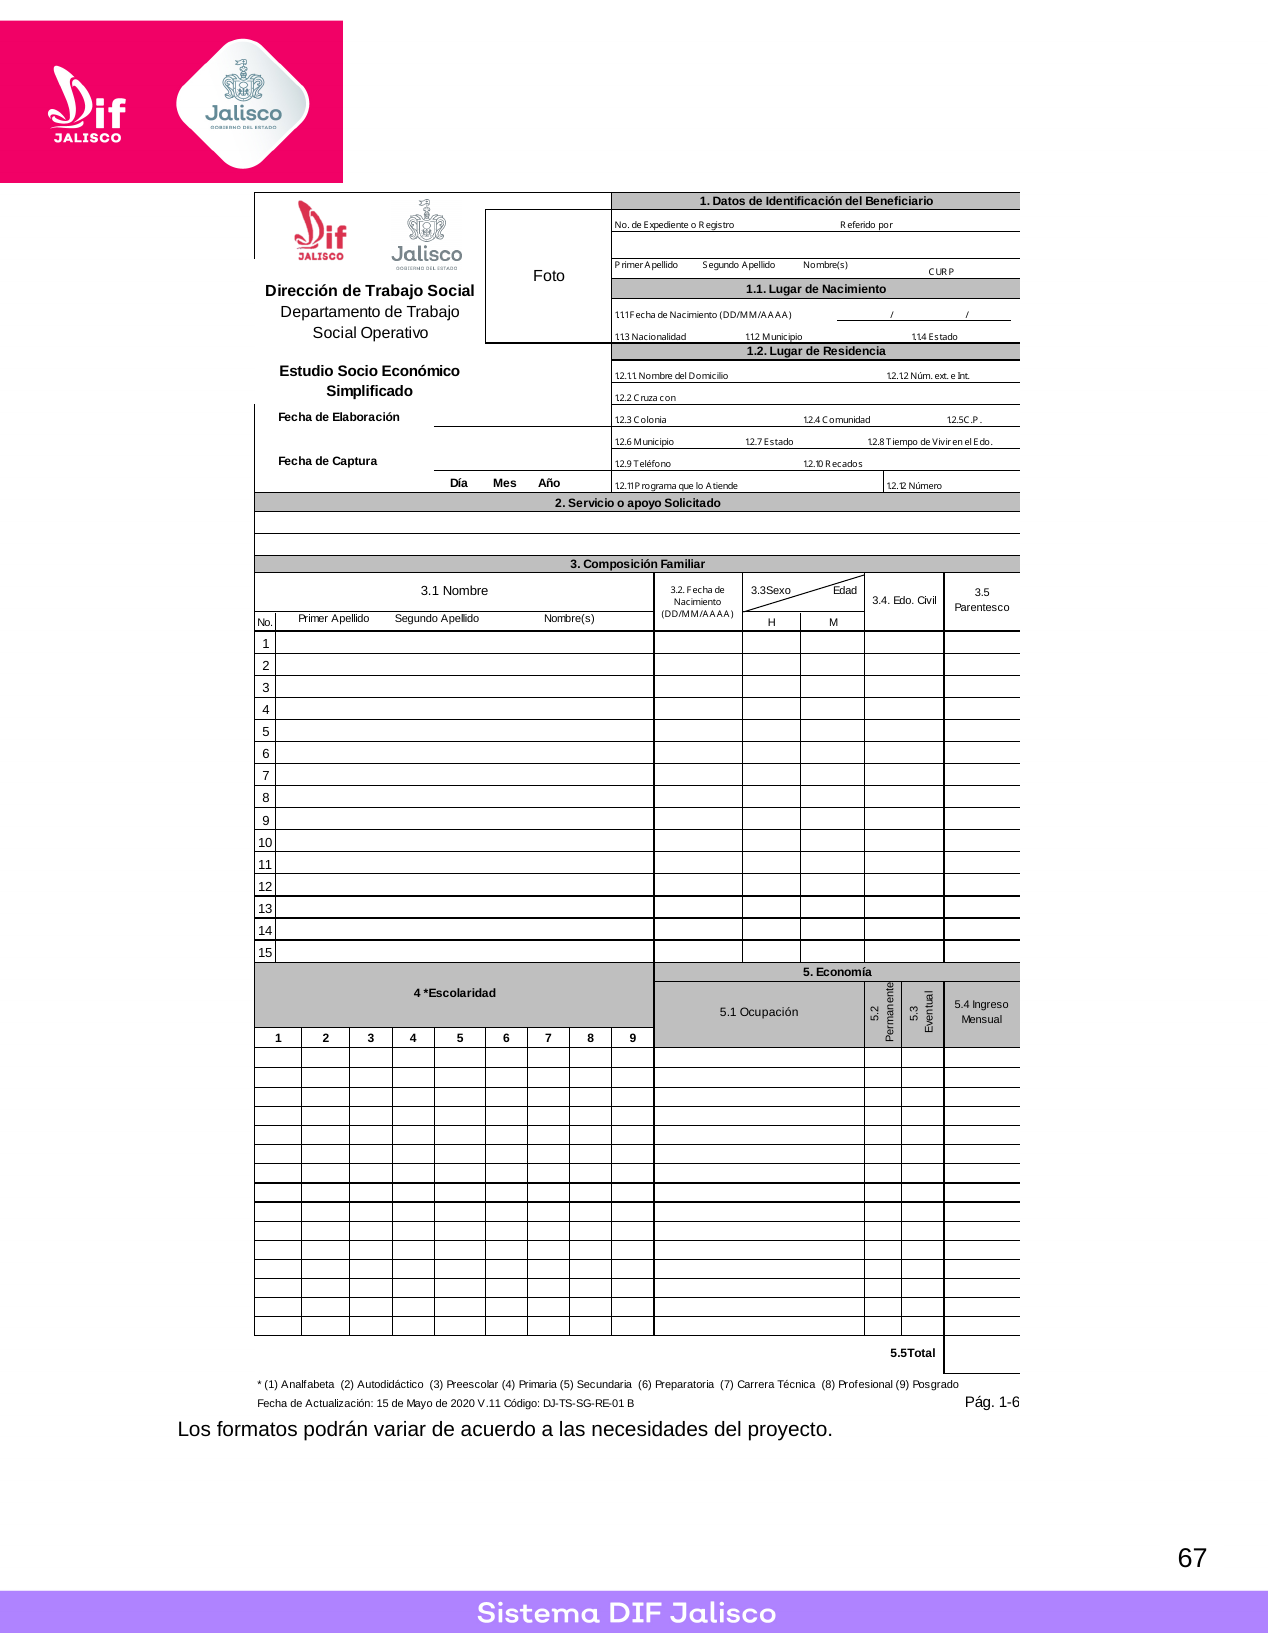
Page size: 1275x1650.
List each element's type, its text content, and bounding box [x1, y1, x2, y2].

text Los formatos podrán variar de acuerdo a las necesidades del proyecto. [177, 1417, 1098, 1441]
picture [0, 20, 1268, 1633]
